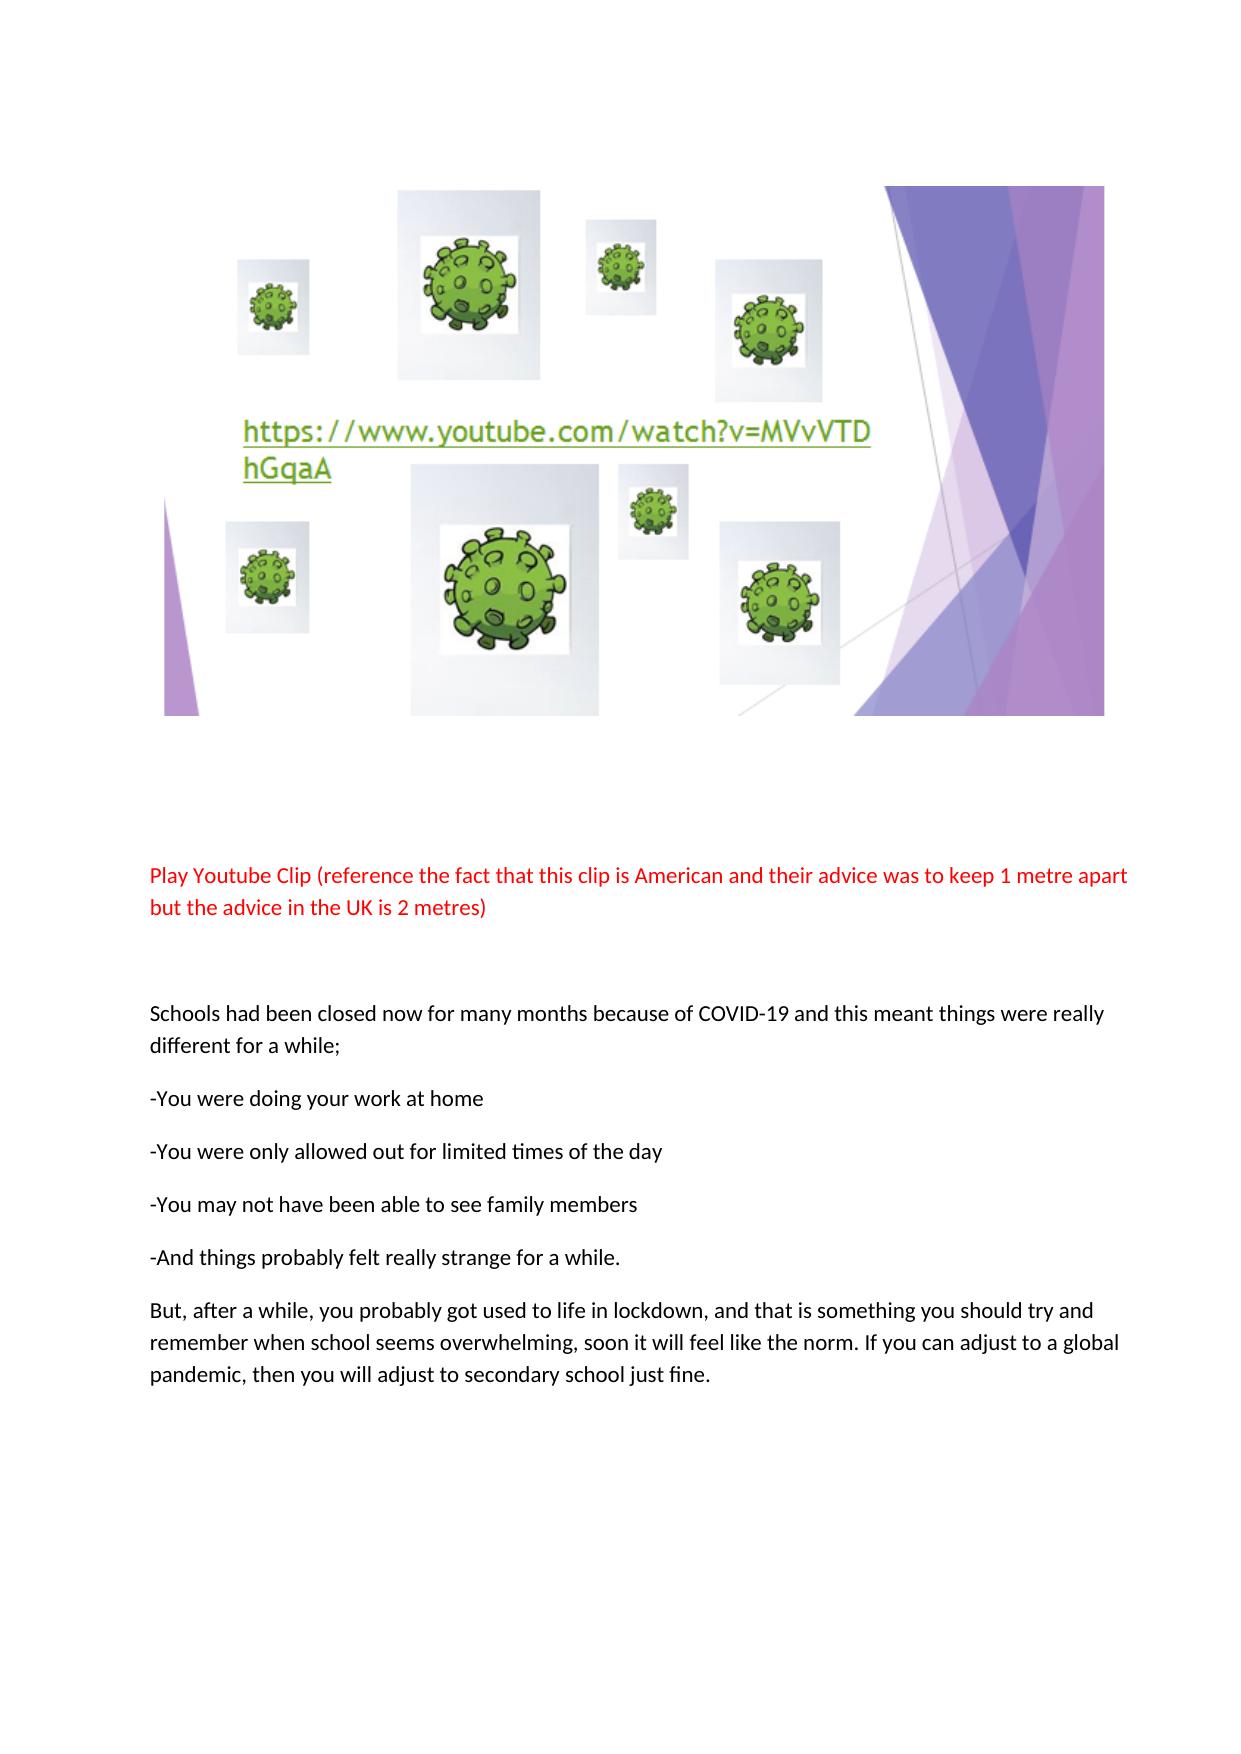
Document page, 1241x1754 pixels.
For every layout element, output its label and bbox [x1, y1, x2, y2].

picture [164, 186, 1105, 716]
